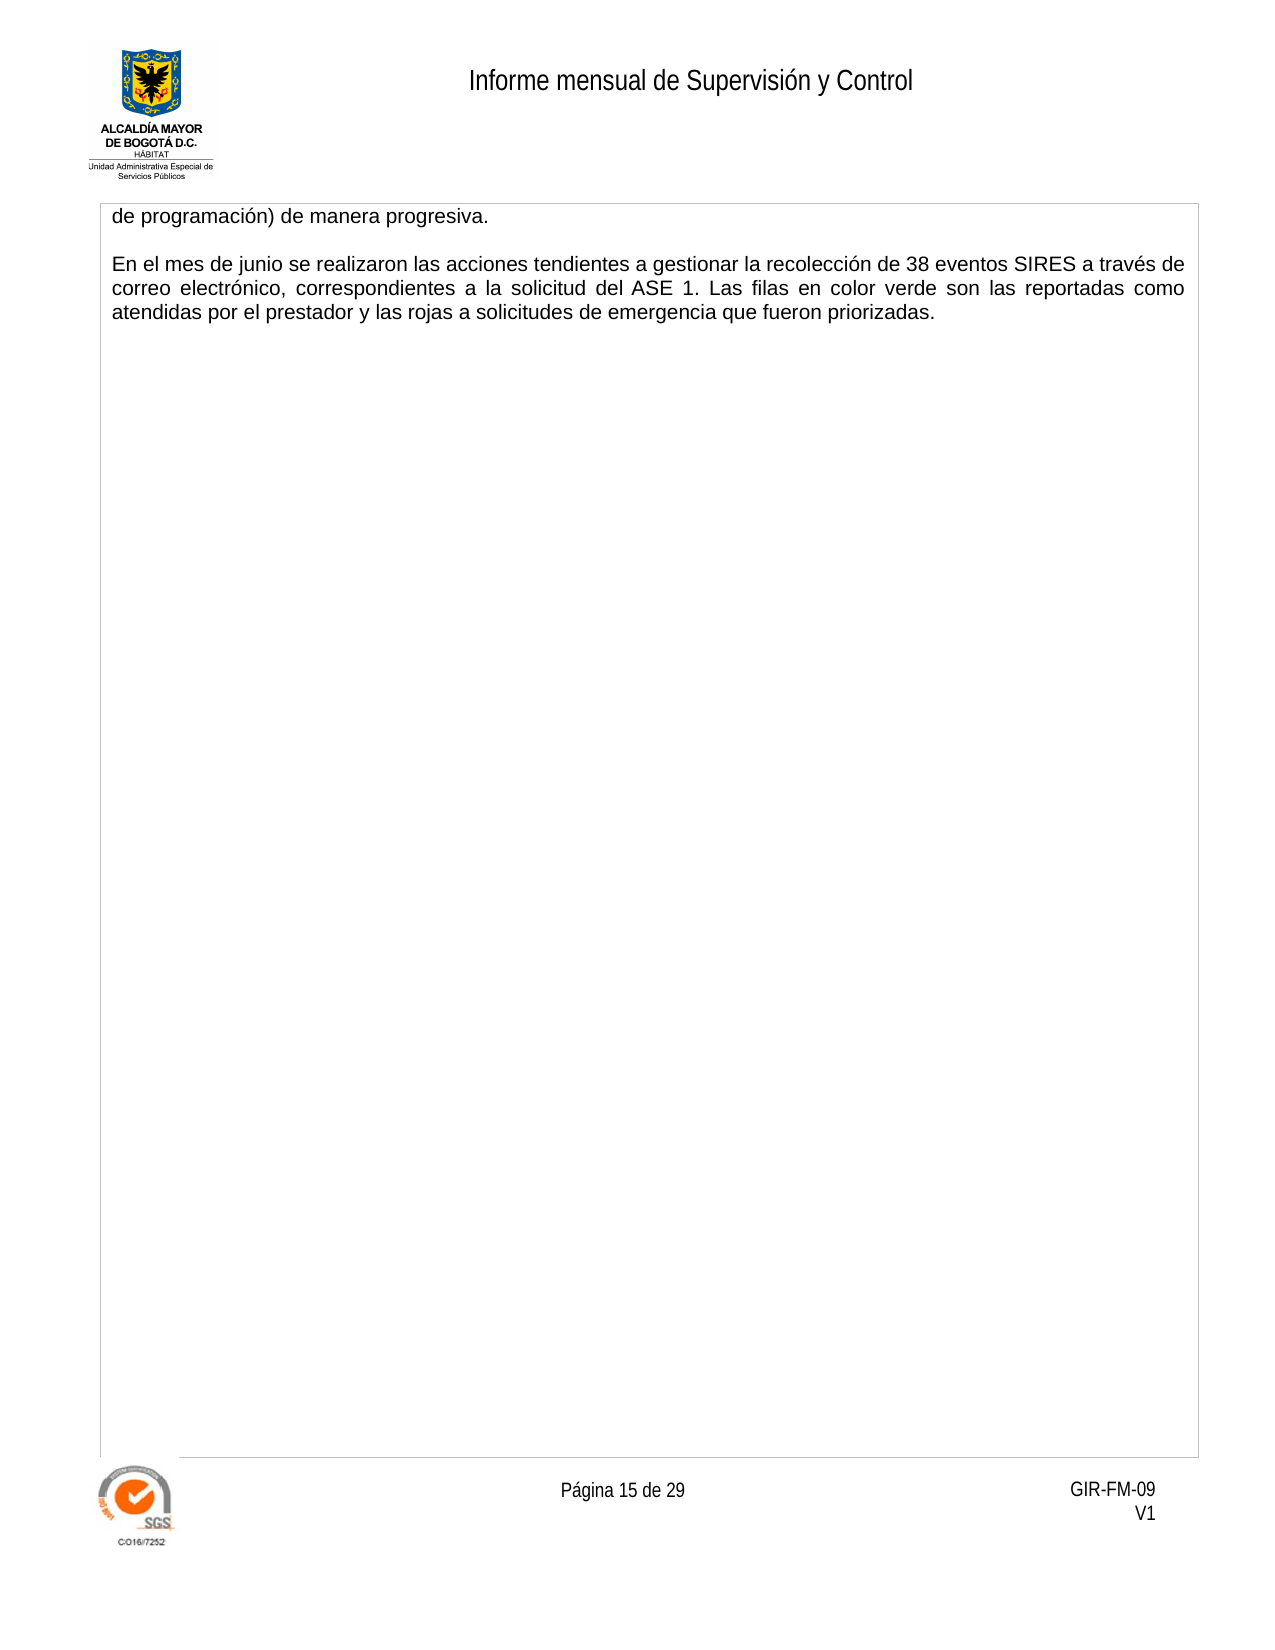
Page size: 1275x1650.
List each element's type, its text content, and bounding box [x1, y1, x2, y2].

picture [88, 1457, 180, 1549]
picture [88, 41, 220, 179]
